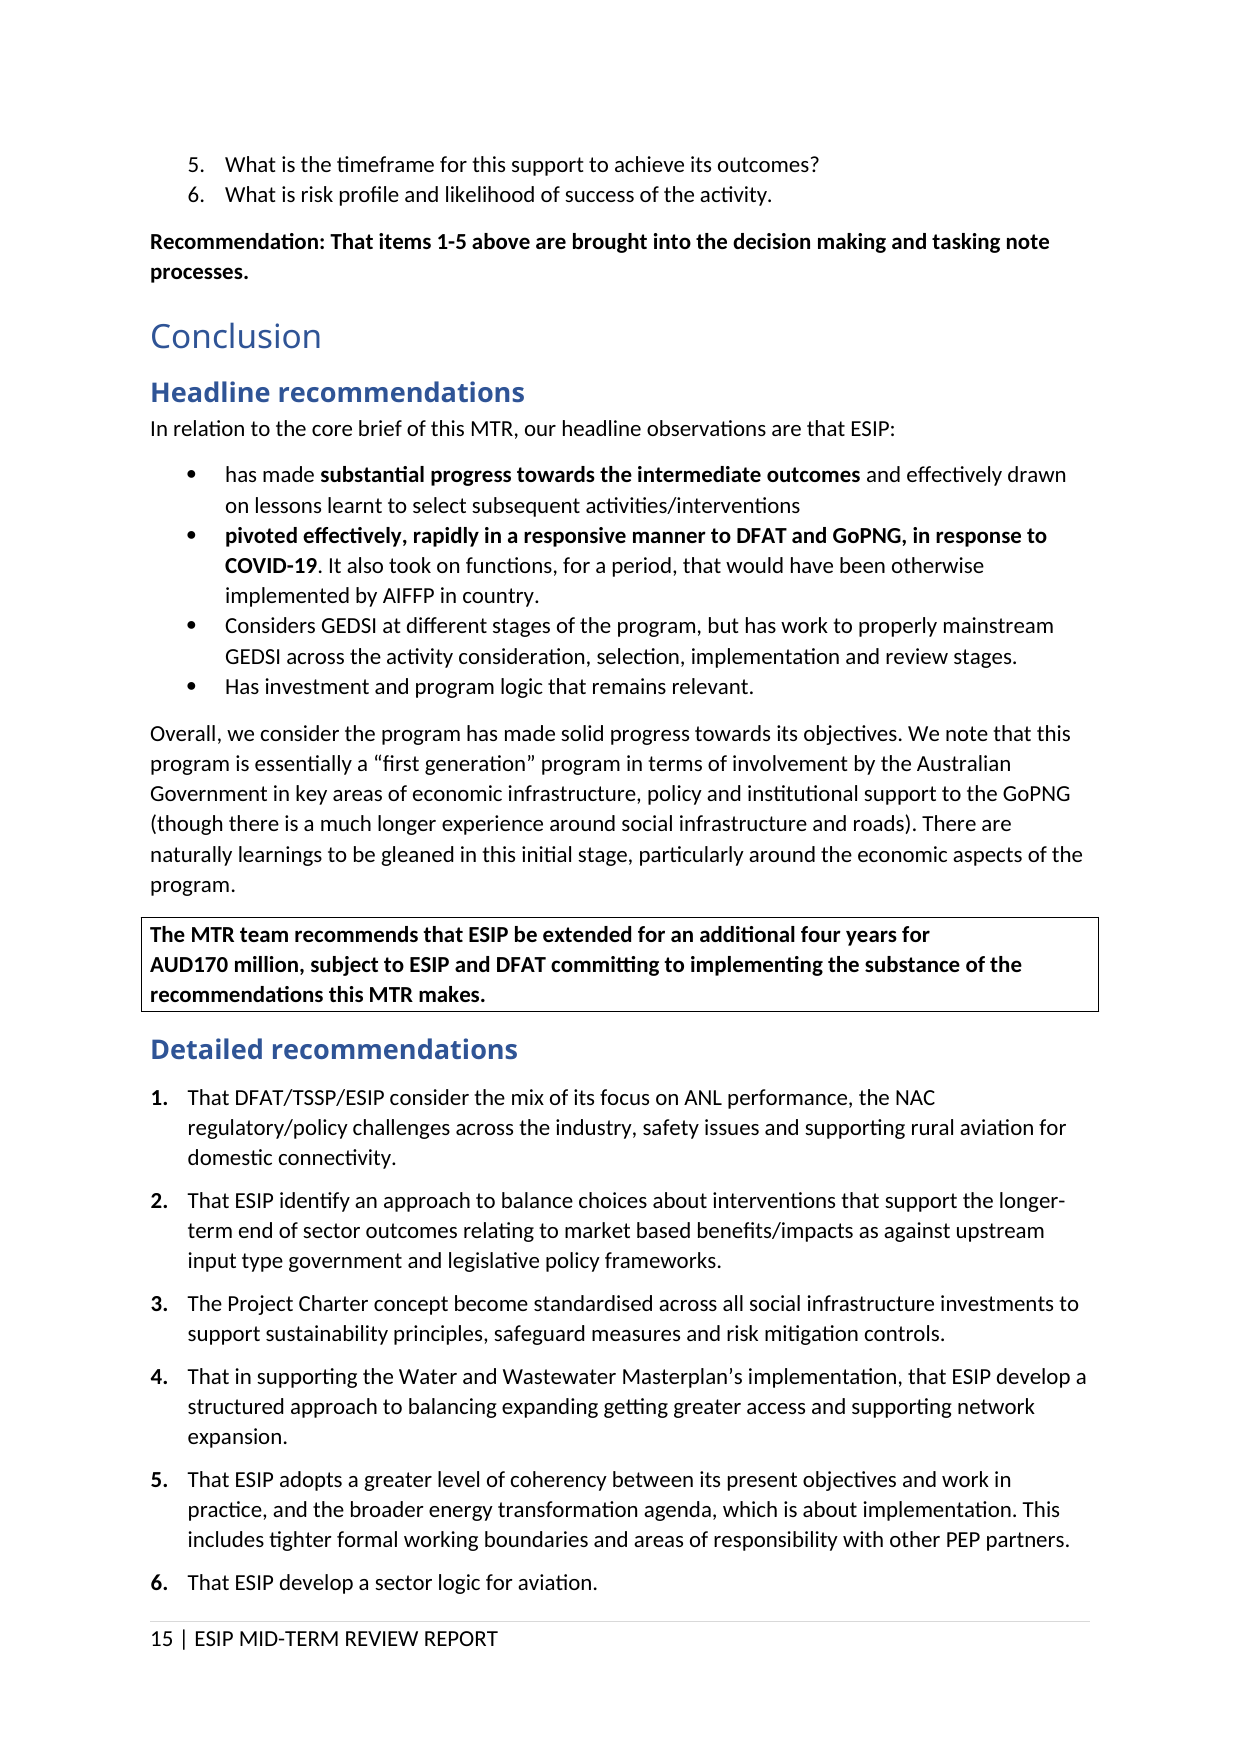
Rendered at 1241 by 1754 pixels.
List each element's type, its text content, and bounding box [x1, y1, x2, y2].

list That ESIP adopts a greater level of coherency between its present objectives and work in practice, and the broader energy transformation agenda, which is about implementation. This includes tighter formal working boundaries and areas of responsibility with other PEP partners. [150, 1465, 1090, 1553]
list That ESIP develop a sector logic for aviation. [150, 1568, 1090, 1596]
list pivoted effectively, rapidly in a responsive manner to DFAT and GoPNG, in response to COVID-19. It also took on functions, for a period, that would have been otherwise implemented by AIFFP in country. [187, 521, 1090, 609]
text Recommendation: That items 1-5 above are brought into the decision making and tasking note processes. [150, 227, 1090, 285]
list What is the timeframe for this support to achieve its outcomes? [187, 150, 1090, 178]
list The Project Charter concept become standardised across all social infrastructure investments to support sustainability principles, safeguard measures and risk mitigation controls. [150, 1289, 1090, 1347]
list has made substantial progress towards the intermediate outcomes and effectively drawn on lessons learnt to select subsequent activities/interventions [187, 461, 1090, 519]
list Considers GEDSI at different stages of the program, but has work to properly mainstream GEDSI across the activity consideration, selection, implementation and review stages. [187, 612, 1090, 670]
subtitle Conclusion [150, 312, 1090, 358]
list That in supporting the Water and Wastewater Masterplan’s implementation, that ESIP develop a structured approach to balancing expanding getting greater access and supporting network expansion. [150, 1362, 1090, 1450]
list Has investment and program logic that remains relevant. [187, 672, 1090, 700]
list That ESIP identify an approach to balance choices about interventions that support the longer-term end of sector outcomes relating to market based benefits/impacts as against upstream input type government and legislative policy frameworks. [150, 1186, 1090, 1274]
text Overall, we consider the program has made solid progress towards its objectives. We note that this program is essentially a “first generation” program in terms of involvement by the Australian Government in key areas of economic infrastructure, policy and institutional support to the GoPNG (though there is a much longer experience around social infrastructure and roads). There are naturally learnings to be gleaned in this initial stage, particularly around the economic aspects of the program. [150, 719, 1090, 898]
subtitle Headline recommendations [150, 374, 1090, 411]
list That DFAT/TSSP/ESIP consider the mix of its focus on ANL performance, the NAC regulatory/policy challenges across the industry, safety issues and supporting rural aviation for domestic connectivity. [150, 1083, 1090, 1171]
text The MTR team recommends that ESIP be extended for an additional four years for AUD170 million, subject to ESIP and DFAT committing to implementing the substance of the recommendations this MTR makes. [142, 918, 1098, 1011]
list What is risk profile and likelihood of success of the activity. [187, 180, 1090, 208]
text In relation to the core brief of this MTR, our headline observations are that ESIP: [150, 414, 1090, 442]
subtitle Detailed recommendations [150, 1030, 1090, 1067]
